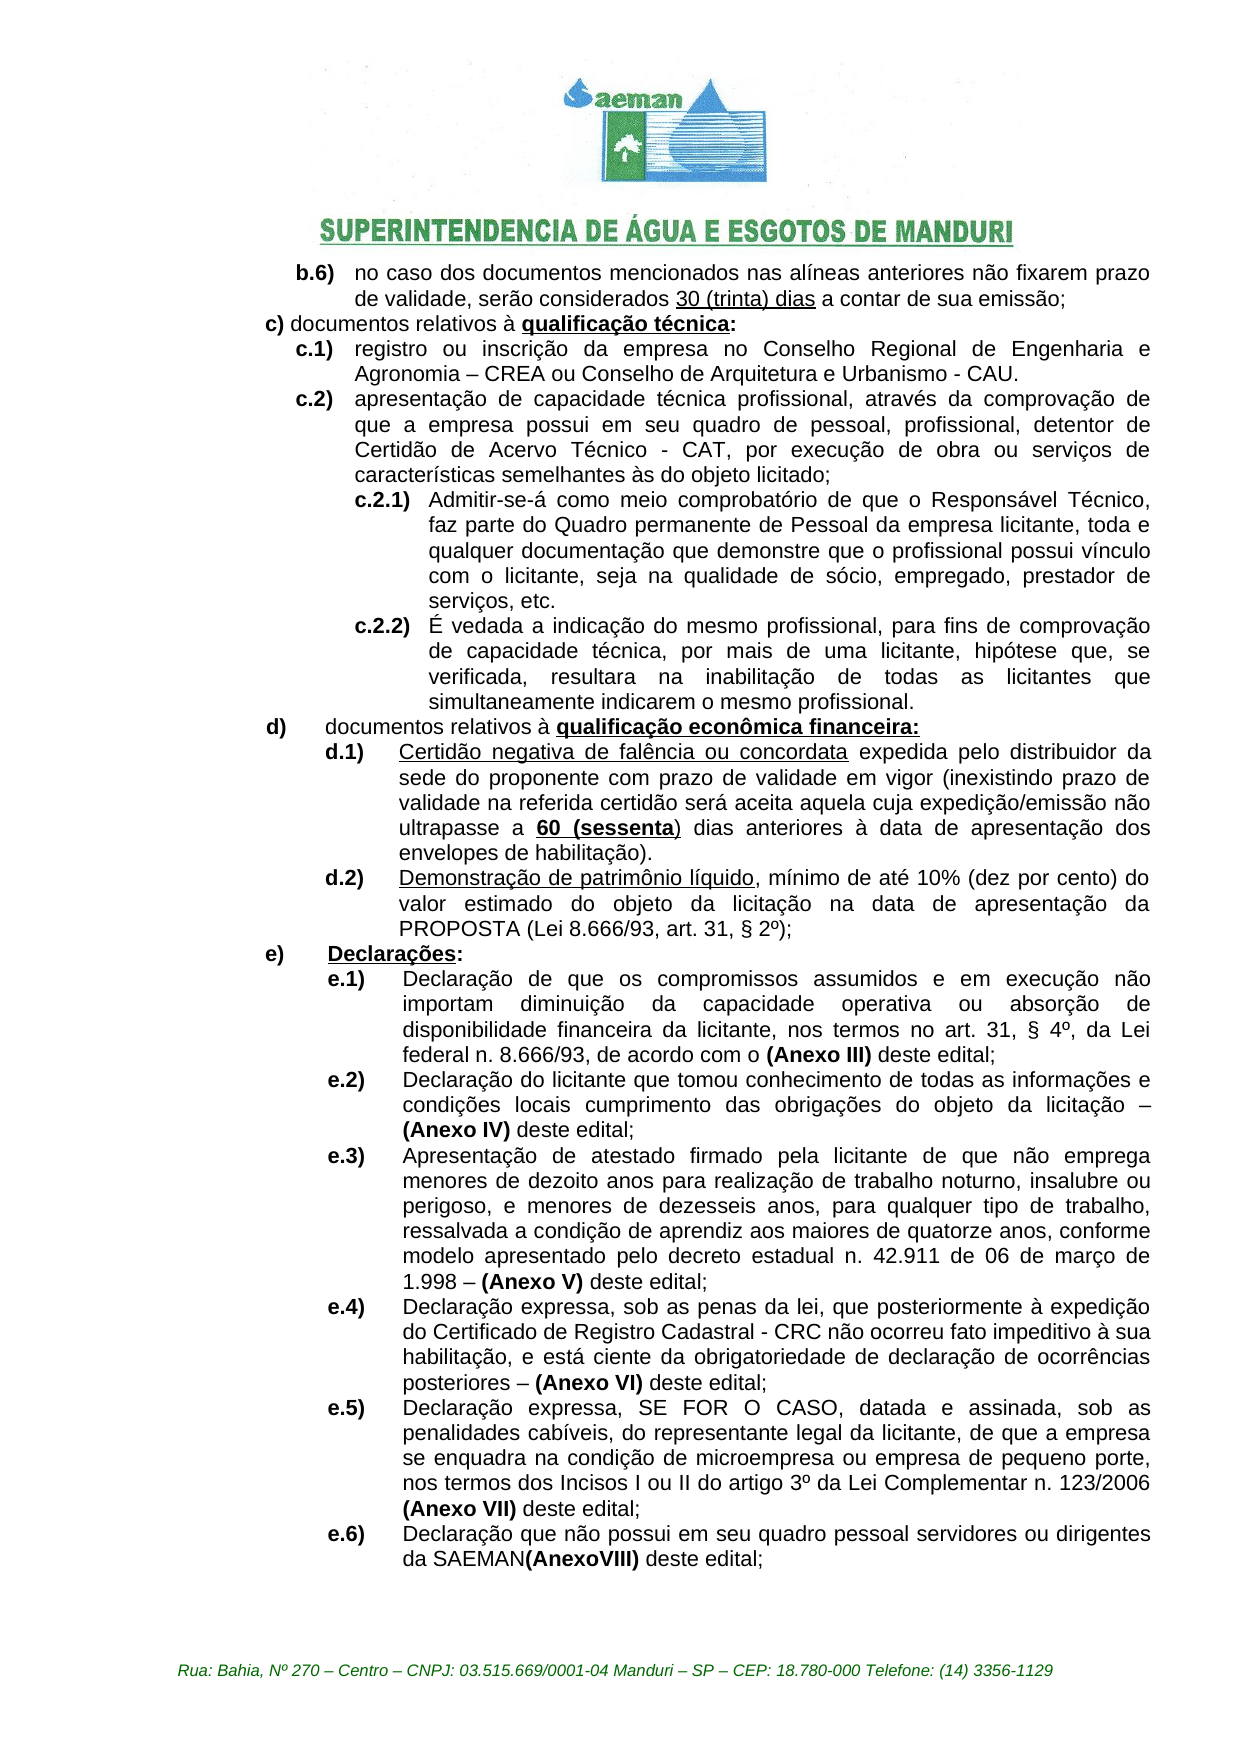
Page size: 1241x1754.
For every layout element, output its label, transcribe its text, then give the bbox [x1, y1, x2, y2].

text c.2.2) É vedada a indicação do mesmo profissional, para fins de comprovação de capacidade técnica, por mais de uma licitante, hipótese que, se verificada, resultara na inabilitação de todas as licitantes que simultaneamente indicarem o mesmo profissional. [354, 613, 1152, 714]
text c.2) apresentação de capacidade técnica profissional, através da comprovação de que a empresa possui em seu quadro de pessoal, profissional, detentor de Certidão de Acervo Técnico - CAT, por execução de obra ou serviços de características semelhantes às do objeto licitado; [295, 386, 1152, 487]
text e.3) Apresentação de atestado firmado pela licitante de que não emprega menores de dezoito anos para realização de trabalho noturno, insalubre ou perigoso, e menores de dezesseis anos, para qualquer tipo de trabalho, ressalvada a condição de aprendiz aos maiores de quatorze anos, conforme modelo apresentado pelo decreto estadual n. 42.911 de 06 de março de 1.998 – (Anexo V) deste edital; [327, 1142, 1152, 1294]
text c.2.1) Admitir-se-á como meio comprobatório de que o Responsável Técnico, faz parte do Quadro permanente de Pessoal da empresa licitante, toda e qualquer documentação que demonstre que o profissional possui vínculo com o licitante, seja na qualidade de sócio, empregado, prestador de serviços, etc. [354, 487, 1152, 613]
text c) documentos relativos à qualificação técnica: [265, 311, 1152, 336]
text d) documentos relativos à qualificação econômica financeira: [266, 714, 1152, 739]
text b.6) no caso dos documentos mencionados nas alíneas anteriores não fixarem prazo de validade, serão considerados 30 (trinta) dias a contar de sua emissão; [295, 260, 1152, 311]
text e.2) Declaração do licitante que tomou conhecimento de todas as informações e condições locais cumprimento das obrigações do objeto da licitação – (Anexo IV) deste edital; [327, 1067, 1152, 1142]
text c.1) registro ou inscrição da empresa no Conselho Regional de Engenharia e Agronomia – CREA ou Conselho de Arquitetura e Urbanismo - CAU. [295, 336, 1152, 386]
text e.6) Declaração que não possui em seu quadro pessoal servidores ou dirigentes da SAEMAN(AnexoVIII) deste edital; [327, 1521, 1152, 1571]
picture [307, 59, 1022, 261]
text e.4) Declaração expressa, sob as penas da lei, que posteriormente à expedição do Certificado de Registro Cadastral - CRC não ocorreu fato impeditivo à sua habilitação, e está ciente da obrigatoriedade de declaração de ocorrências posteriores – (Anexo VI) deste edital; [327, 1294, 1152, 1394]
text d.1) Certidão negativa de falência ou concordata expedida pelo distribuidor da sede do proponente com prazo de validade em vigor (inexistindo prazo de validade na referida certidão será aceita aquela cuja expedição/emissão não ultrapasse a 60 (sessenta) dias anteriores à data de apresentação dos envelopes de habilitação). [325, 739, 1152, 865]
text e.1) Declaração de que os compromissos assumidos e em execução não importam diminuição da capacidade operativa ou absorção de disponibilidade financeira da licitante, nos termos no art. 31, § 4º, da Lei federal n. 8.666/93, de acordo com o (Anexo III) deste edital; [327, 966, 1152, 1067]
text e) Declarações: [265, 941, 1152, 966]
text e.5) Declaração expressa, SE FOR O CASO, datada e assinada, sob as penalidades cabíveis, do representante legal da licitante, de que a empresa se enquadra na condição de microempresa ou empresa de pequeno porte, nos termos dos Incisos I ou II do artigo 3º da Lei Complementar n. 123/2006 (Anexo VII) deste edital; [327, 1394, 1152, 1521]
text d.2) Demonstração de patrimônio líquido, mínimo de até 10% (dez por cento) do valor estimado do objeto da licitação na data de apresentação da PROPOSTA (Lei 8.666/93, art. 31, § 2º); [325, 865, 1150, 941]
